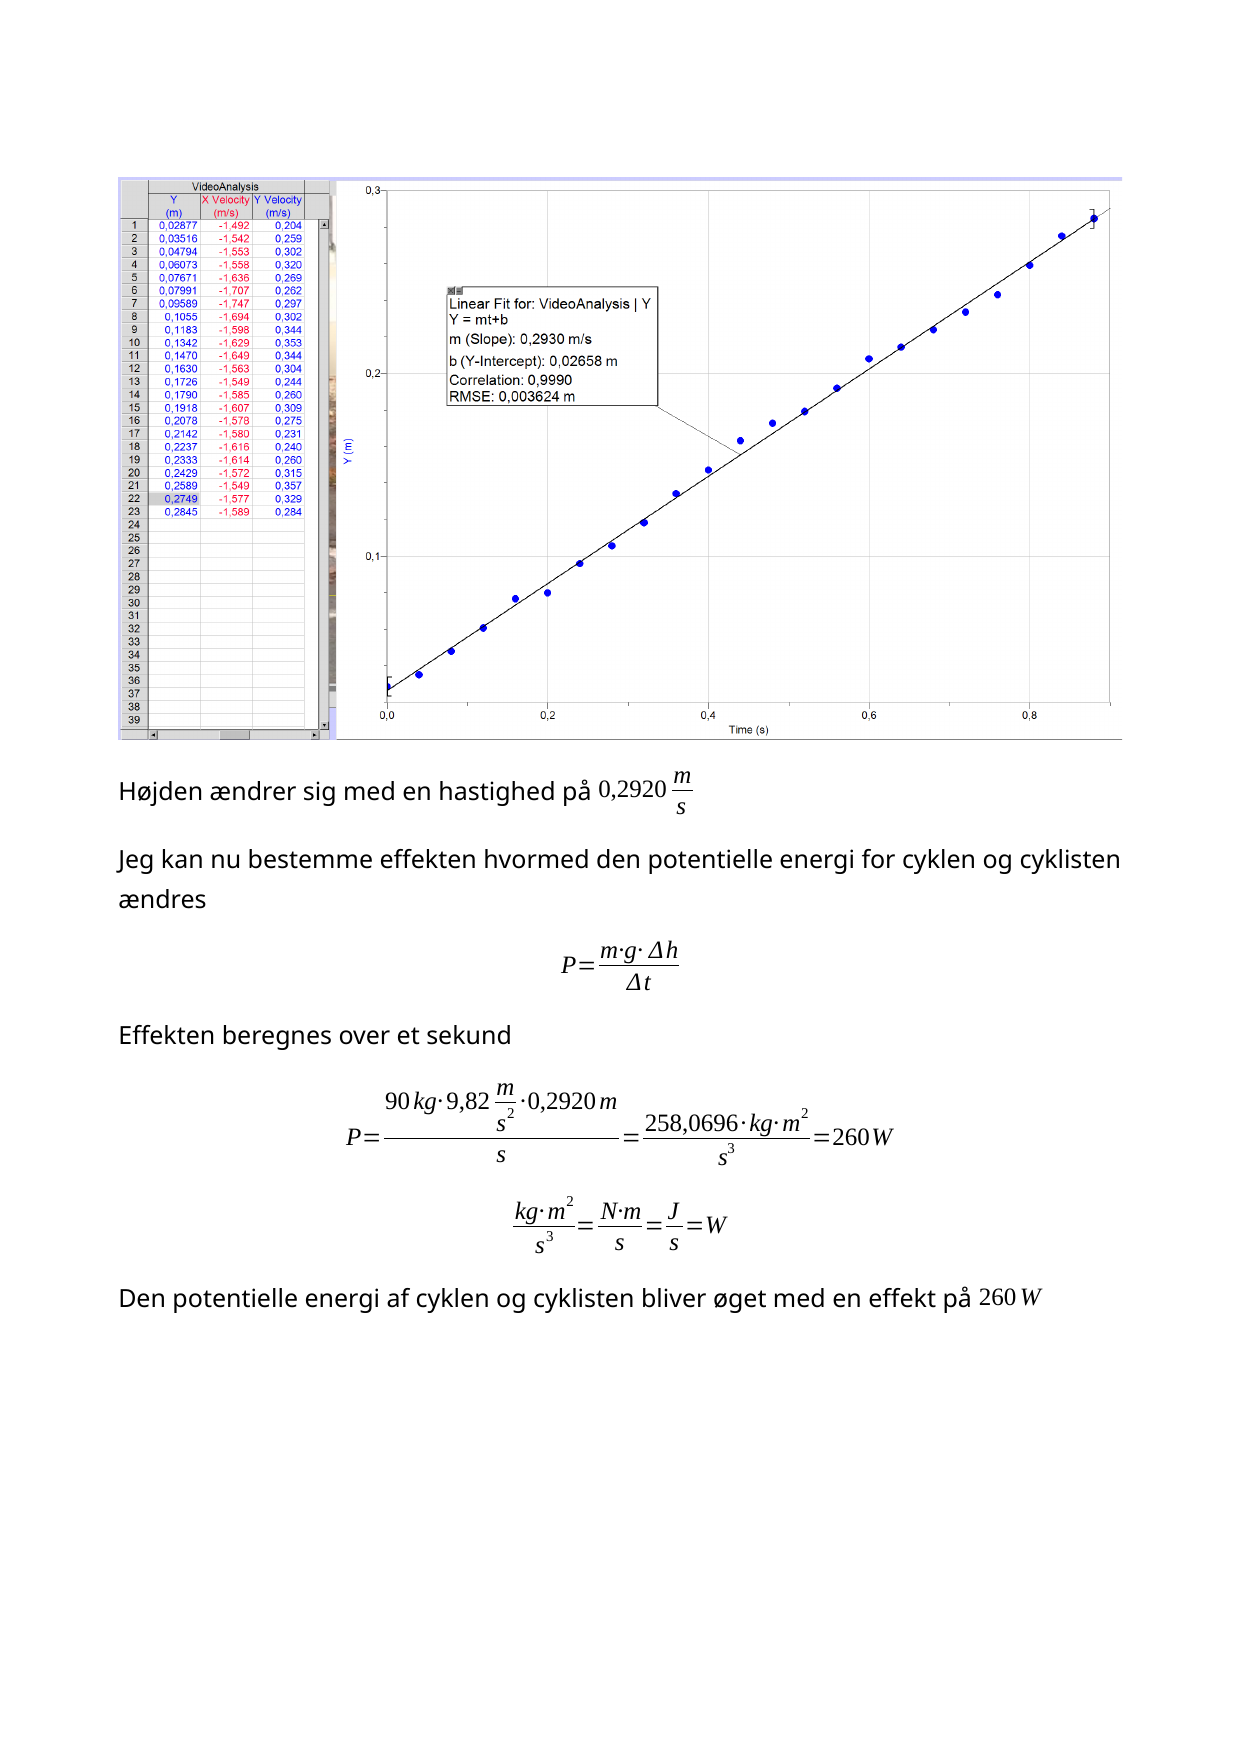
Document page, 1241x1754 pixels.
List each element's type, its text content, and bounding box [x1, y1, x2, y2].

text Effekten beregnes over et sekund [118, 1018, 1122, 1052]
text Den potentielle energi af cyklen og cyklisten bliver øget med en effekt på [118, 1281, 1122, 1314]
text Jeg kan nu bestemme effekten hvormed den potentielle energi for cyklen og cyklisten ændres [118, 842, 1122, 915]
text Højden ændrer sig med en hastighed på [118, 761, 1122, 820]
picture [118, 177, 1123, 740]
